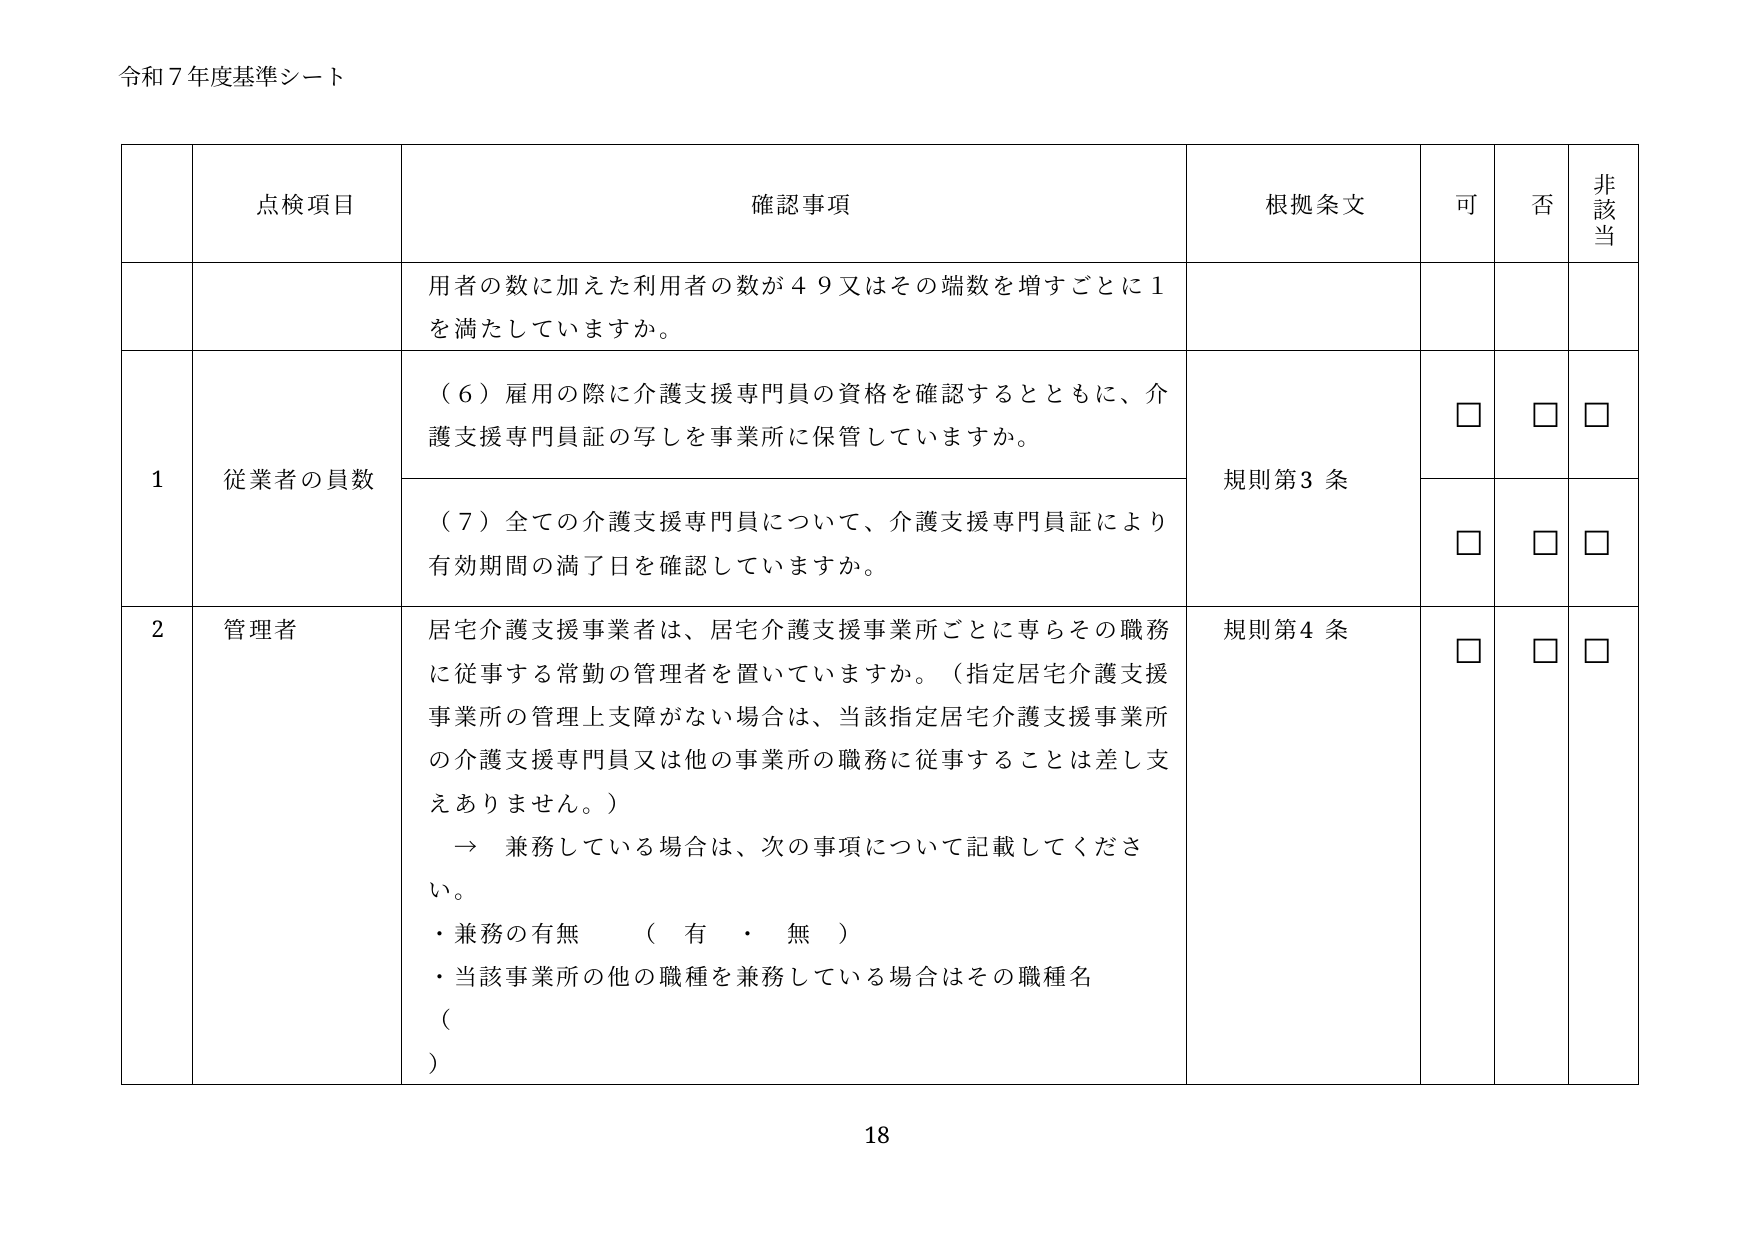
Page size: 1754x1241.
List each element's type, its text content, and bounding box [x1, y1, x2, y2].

table_header 可 [1421, 145, 1494, 262]
table_cell 1 [122, 351, 192, 606]
table_cell 規則第3条 [1187, 351, 1420, 606]
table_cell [402, 263, 1186, 349]
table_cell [402, 607, 1186, 1084]
table_header 根拠条文 [1187, 145, 1420, 262]
table_cell 管理者 [193, 607, 401, 1084]
table_header 非該当 [1569, 145, 1638, 262]
table_header [122, 145, 192, 262]
table_header 確認事項 [402, 145, 1186, 262]
table_cell 2 [122, 607, 192, 1084]
table_header 点検項目 [193, 145, 401, 262]
table_cell （６）雇用の際に介護支援専門員の資格を確認するとともに、介護支援専門員証の写しを事業所に保管していますか。 [402, 351, 1186, 478]
table_cell （７）全ての介護支援専門員について、介護支援専門員証により有効期間の満了日を確認していますか。 [402, 479, 1186, 606]
table_cell 従業者の員数 [193, 351, 401, 606]
table_header 否 [1495, 145, 1568, 262]
table_cell 規則第4条 [1187, 607, 1420, 1084]
